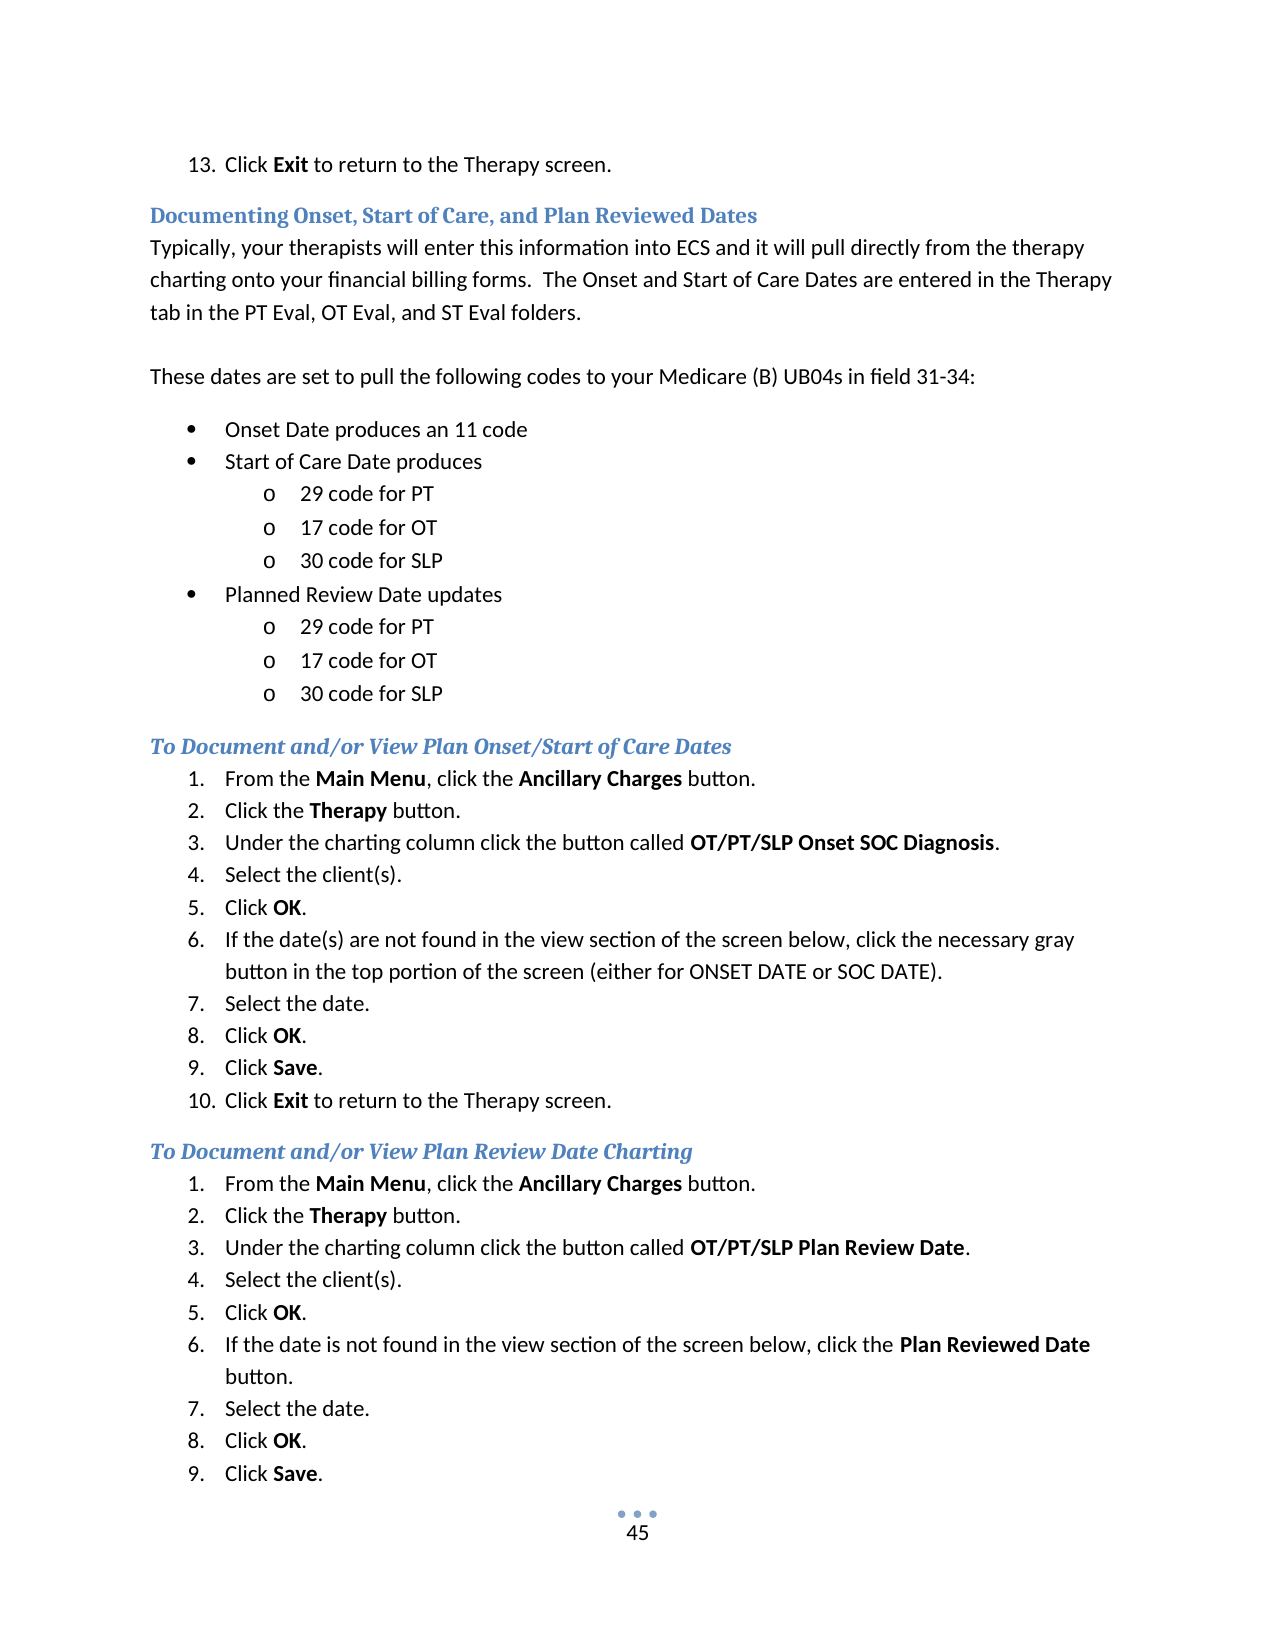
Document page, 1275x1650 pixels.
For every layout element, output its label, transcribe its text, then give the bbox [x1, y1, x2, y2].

list Start of Care Date produces [187, 447, 1125, 475]
list 29 code for PT [262, 479, 1125, 508]
list Under the charting column click the button called OT/PT/SLP Onset SOC Diagnosis. [187, 828, 1125, 856]
list 30 code for SLP [262, 546, 1125, 576]
text These dates are set to pull the following codes to your Medicare (B) UB04s in field 31-34: [150, 362, 1125, 390]
text Typically, your therapists will enter this information into ECS and it will pull directly from the therapy charting onto your financial billing forms. The Onset and Start of Care Dates are entered in the Therapy tab in the PT Eval, OT Eval, and ST Eval folders. [150, 233, 1125, 326]
list Onset Date produces an 11 code [187, 415, 1125, 443]
list Select the date. [187, 1394, 1125, 1422]
list 30 code for SLP [262, 679, 1125, 708]
list Click OK. [187, 1298, 1125, 1326]
subtitle Documenting Onset, Start of Care, and Plan Reviewed Dates [150, 203, 1125, 229]
list Select the date. [187, 989, 1125, 1017]
list 29 code for PT [262, 612, 1125, 641]
list Planned Review Date updates [187, 580, 1125, 608]
list Click the Therapy button. [187, 1201, 1125, 1229]
list Select the client(s). [187, 1266, 1125, 1293]
list Click OK. [187, 1021, 1125, 1049]
list Click OK. [187, 1426, 1125, 1454]
list Click Save. [187, 1459, 1125, 1487]
list If the date is not found in the view section of the screen below, click the Plan Reviewed Date button. [187, 1330, 1125, 1390]
list Select the client(s). [187, 860, 1125, 888]
subtitle To Document and/or View Plan Onset/Start of Care Dates [150, 734, 1125, 760]
list Click Exit to return to the Therapy screen. [187, 150, 1125, 178]
list Under the charting column click the button called OT/PT/SLP Plan Review Date. [187, 1233, 1125, 1261]
list From the Main Menu, click the Ancillary Charges button. [187, 764, 1125, 792]
list From the Main Menu, click the Ancillary Charges button. [187, 1169, 1125, 1197]
list Click the Therapy button. [187, 796, 1125, 824]
subtitle To Document and/or View Plan Review Date Charting [150, 1139, 1125, 1165]
list 17 code for OT [262, 513, 1125, 542]
list Click OK. [187, 893, 1125, 921]
list 17 code for OT [262, 646, 1125, 675]
list If the date(s) are not found in the view section of the screen below, click the necessary gray button in the top portion of the screen (either for ONSET DATE or SOC DATE). [187, 925, 1125, 985]
list Click Exit to return to the Therapy screen. [187, 1086, 1125, 1114]
list Click Save. [187, 1053, 1125, 1082]
